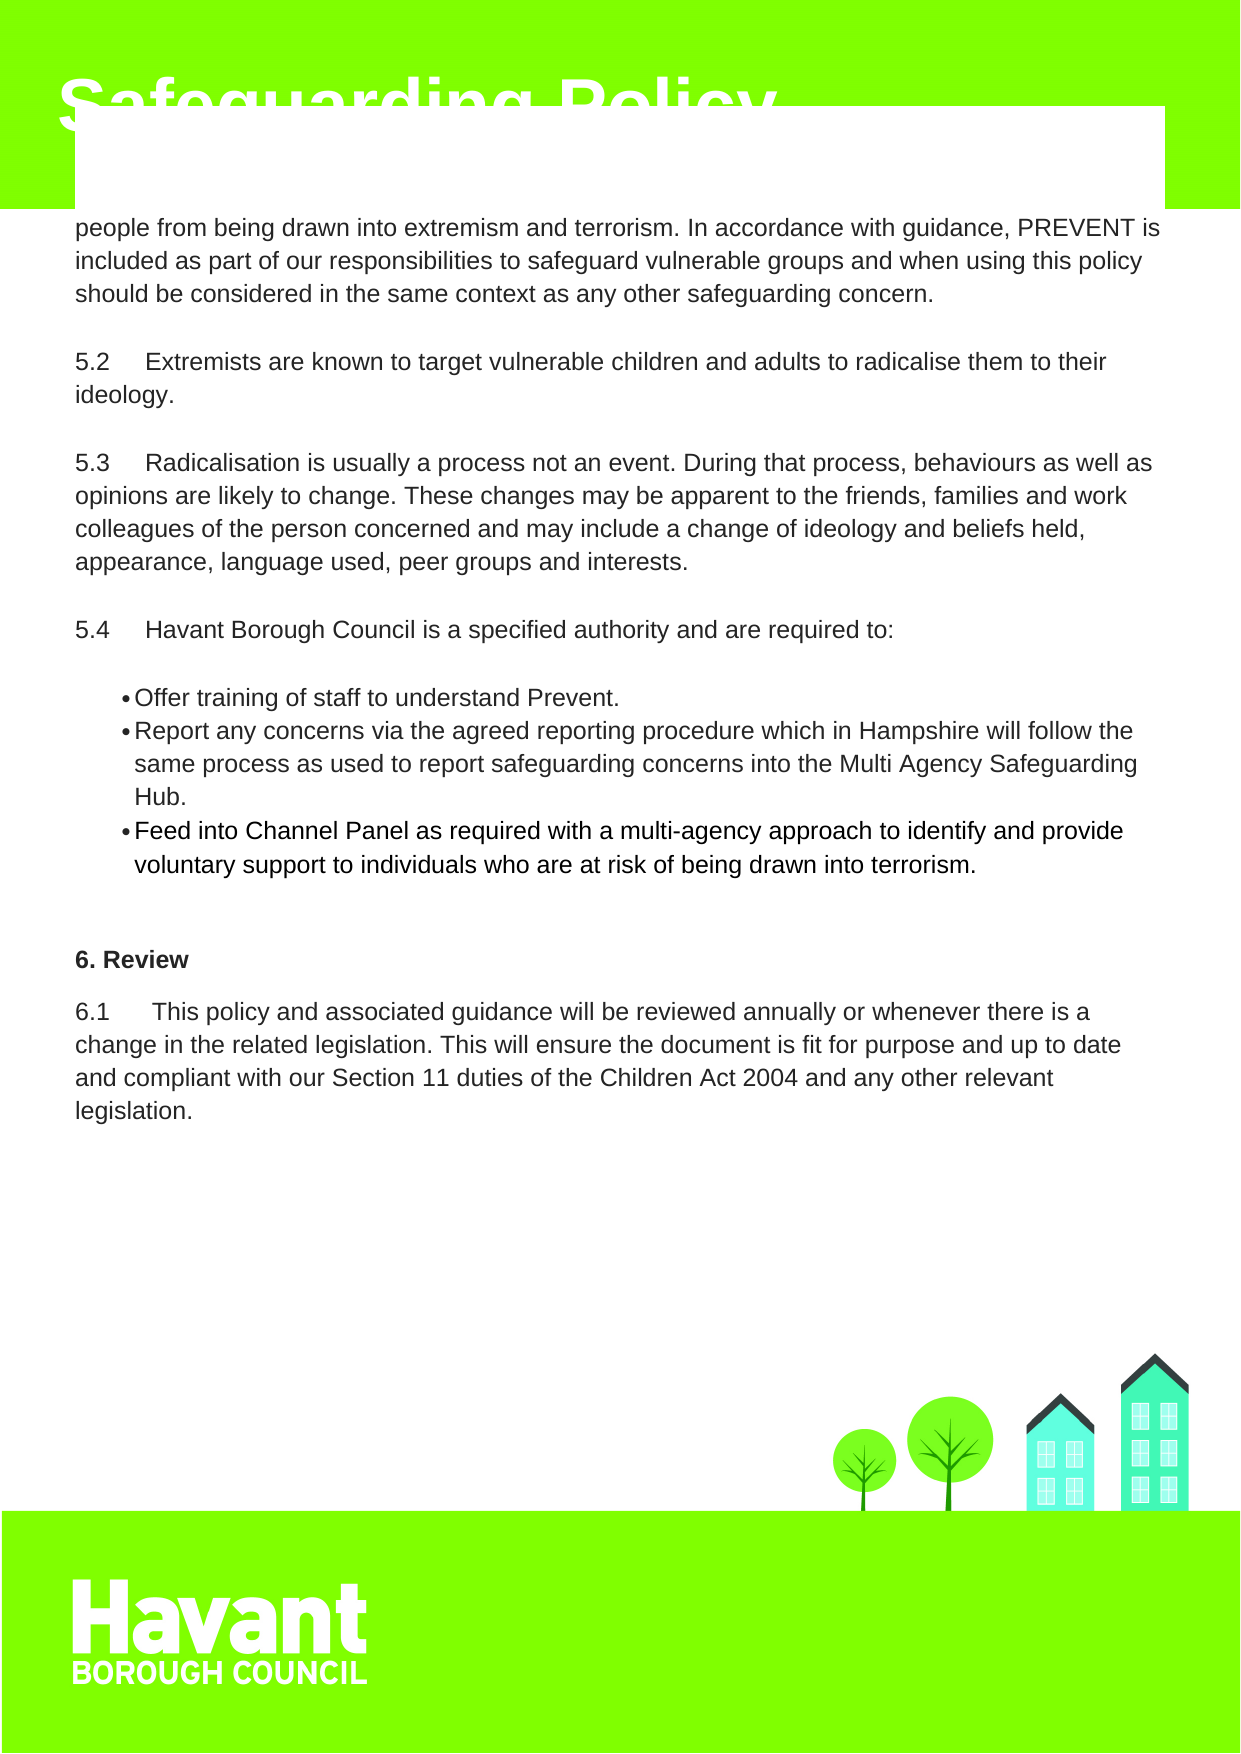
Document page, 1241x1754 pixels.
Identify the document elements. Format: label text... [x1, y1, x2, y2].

text 5.4 Havant Borough Council is a specified authority and are required to: [75, 615, 1165, 644]
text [75, 106, 1165, 308]
list ​​​​​​​Offer training of staff to understand Prevent. [122, 683, 1165, 712]
picture [0, 0, 1241, 209]
picture [230, 98, 246, 106]
picture [188, 97, 203, 106]
picture [460, 98, 475, 106]
text 5.3 Radicalisation is usually a process not an event. During that process, behaviours as well as opinions are likely to change. These changes may be apparent to the friends, families and work colleagues of the person concerned and may include a change of ideology and beliefs held, appearance, language used, peer groups and interests. [75, 448, 1165, 576]
picture [392, 98, 408, 106]
text 6.1 This policy and associated guidance will be reviewed annually or whenever there is a change in the related legislation. This will ensure the document is fit for purpose and up to date and compliant with our Section 11 duties of the Children Act 2004 and any other relevant legislation. [75, 997, 1165, 1125]
picture [504, 98, 520, 106]
text 6. Review [75, 945, 1165, 974]
list ​​​Feed into Channel Panel as required with a multi-agency approach to identify and provide voluntary support to individuals who are at risk of being drawn into terrorism. [122, 815, 1165, 879]
picture [621, 98, 639, 106]
text 5.2 Extremists are known to target vulnerable children and adults to radicalise them to their ideology. [75, 347, 1165, 409]
list ​​​​​​​Report any concerns via the agreed reporting procedure which in Hampshire will follow the same process as used to report safeguarding concerns into the Multi Agency Safeguarding Hub. [122, 716, 1165, 811]
picture [573, 88, 594, 105]
picture [1, 1337, 1241, 1753]
